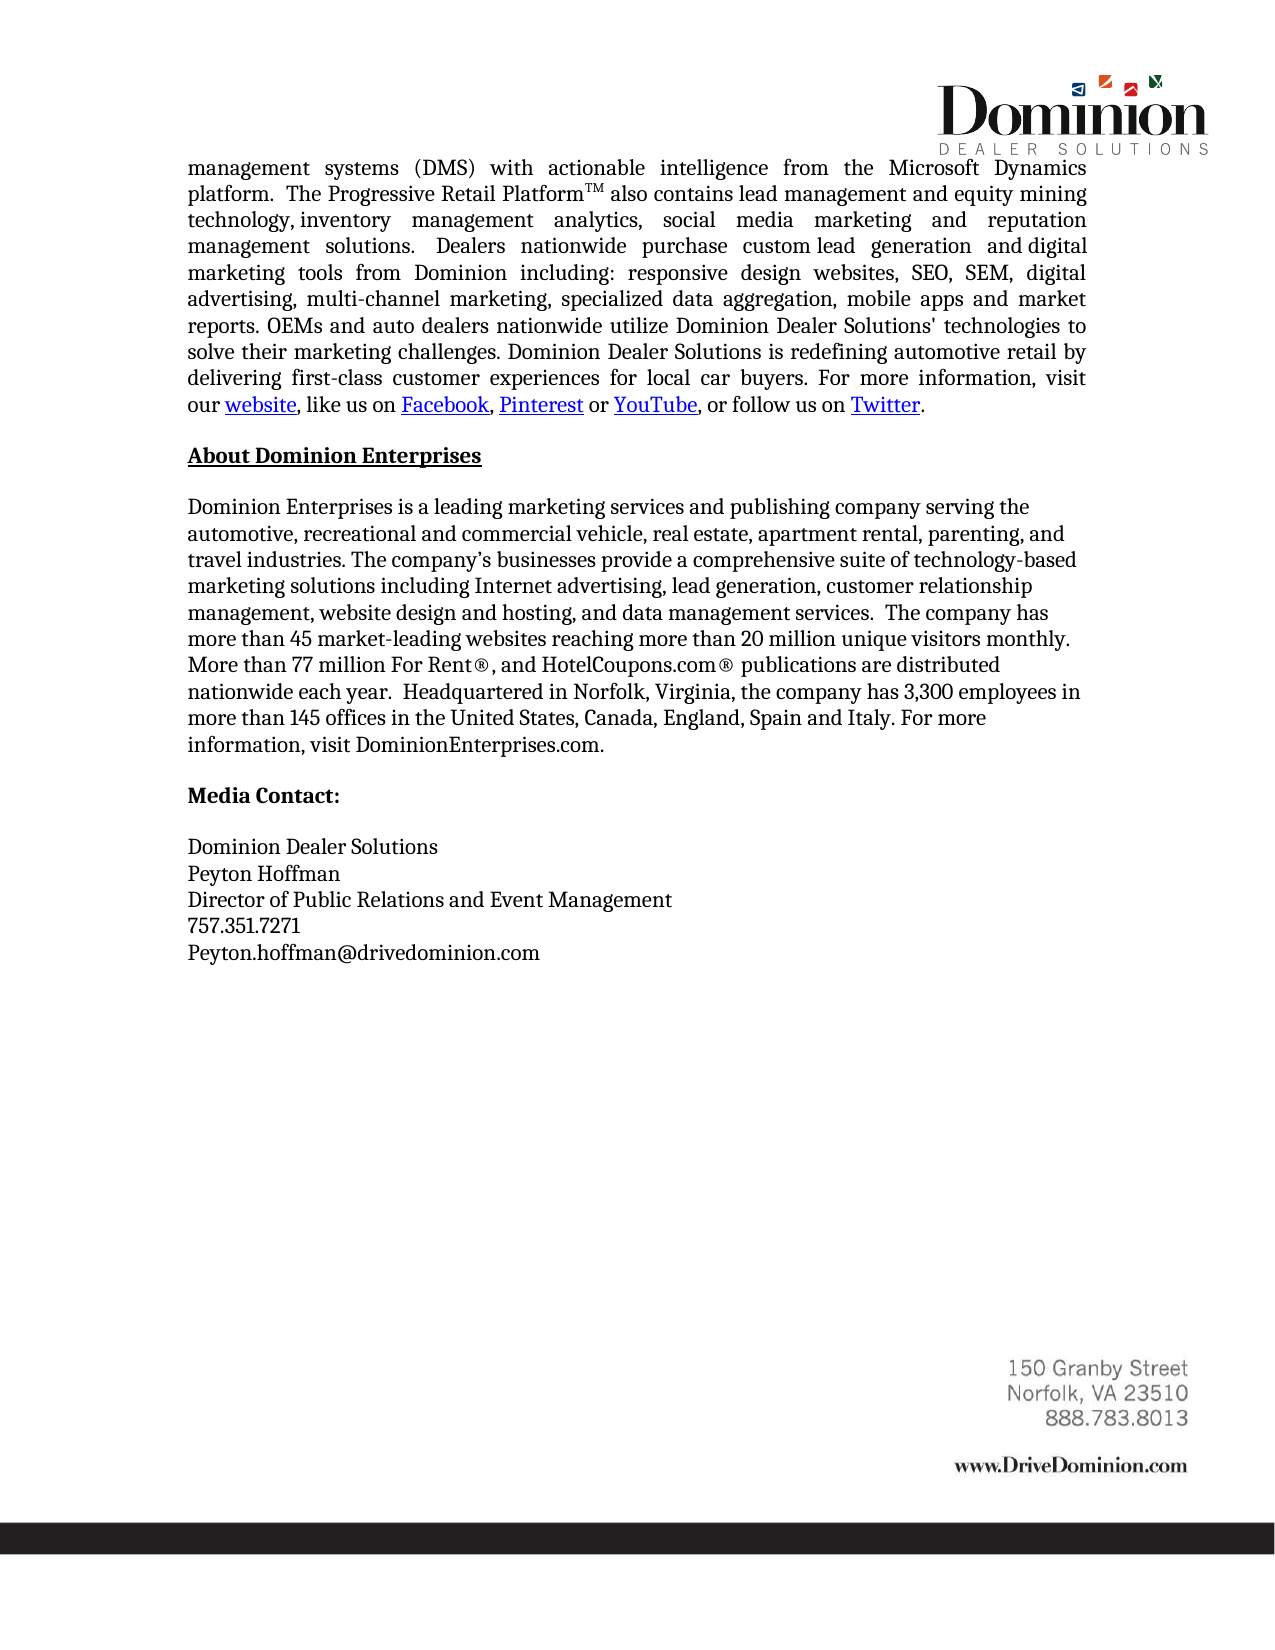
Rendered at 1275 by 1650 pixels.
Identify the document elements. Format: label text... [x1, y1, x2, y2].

picture [0, 1356, 1275, 1575]
text 757.351.7271 [187, 913, 1087, 939]
text Director of Public Relations and Event Management [187, 887, 1087, 913]
text Peyton.hoffman@drivedominion.com [187, 939, 1087, 966]
text Dominion Dealer Solutions [187, 834, 1087, 860]
text Peyton Hoffman [187, 860, 1087, 887]
text Dominion Enterprises is a leading marketing services and publishing company serving the automotive, recreational and commercial vehicle, real estate, apartment rental, parenting, and travel industries. The company’s businesses provide a comprehensive suite of technology-based marketing solutions including Internet advertising, lead generation, customer relationship management, website design and hosting, and data management services. The company has more than 45 market-leading websites reaching more than 20 million unique visitors monthly. More than 77 million For Rent®, and HotelCoupons.com® publications are distributed nationwide each year. Headquartered in Norfolk, Virginia, the company has 3,300 employees in more than 145 offices in the United States, Canada, England, Spain and Italy. For more information, visit DominionEnterprises.com. [187, 494, 1087, 758]
text Media Contact: [187, 783, 1087, 809]
picture [937, 75, 1209, 155]
text About Dominion Enterprises [187, 443, 1087, 469]
